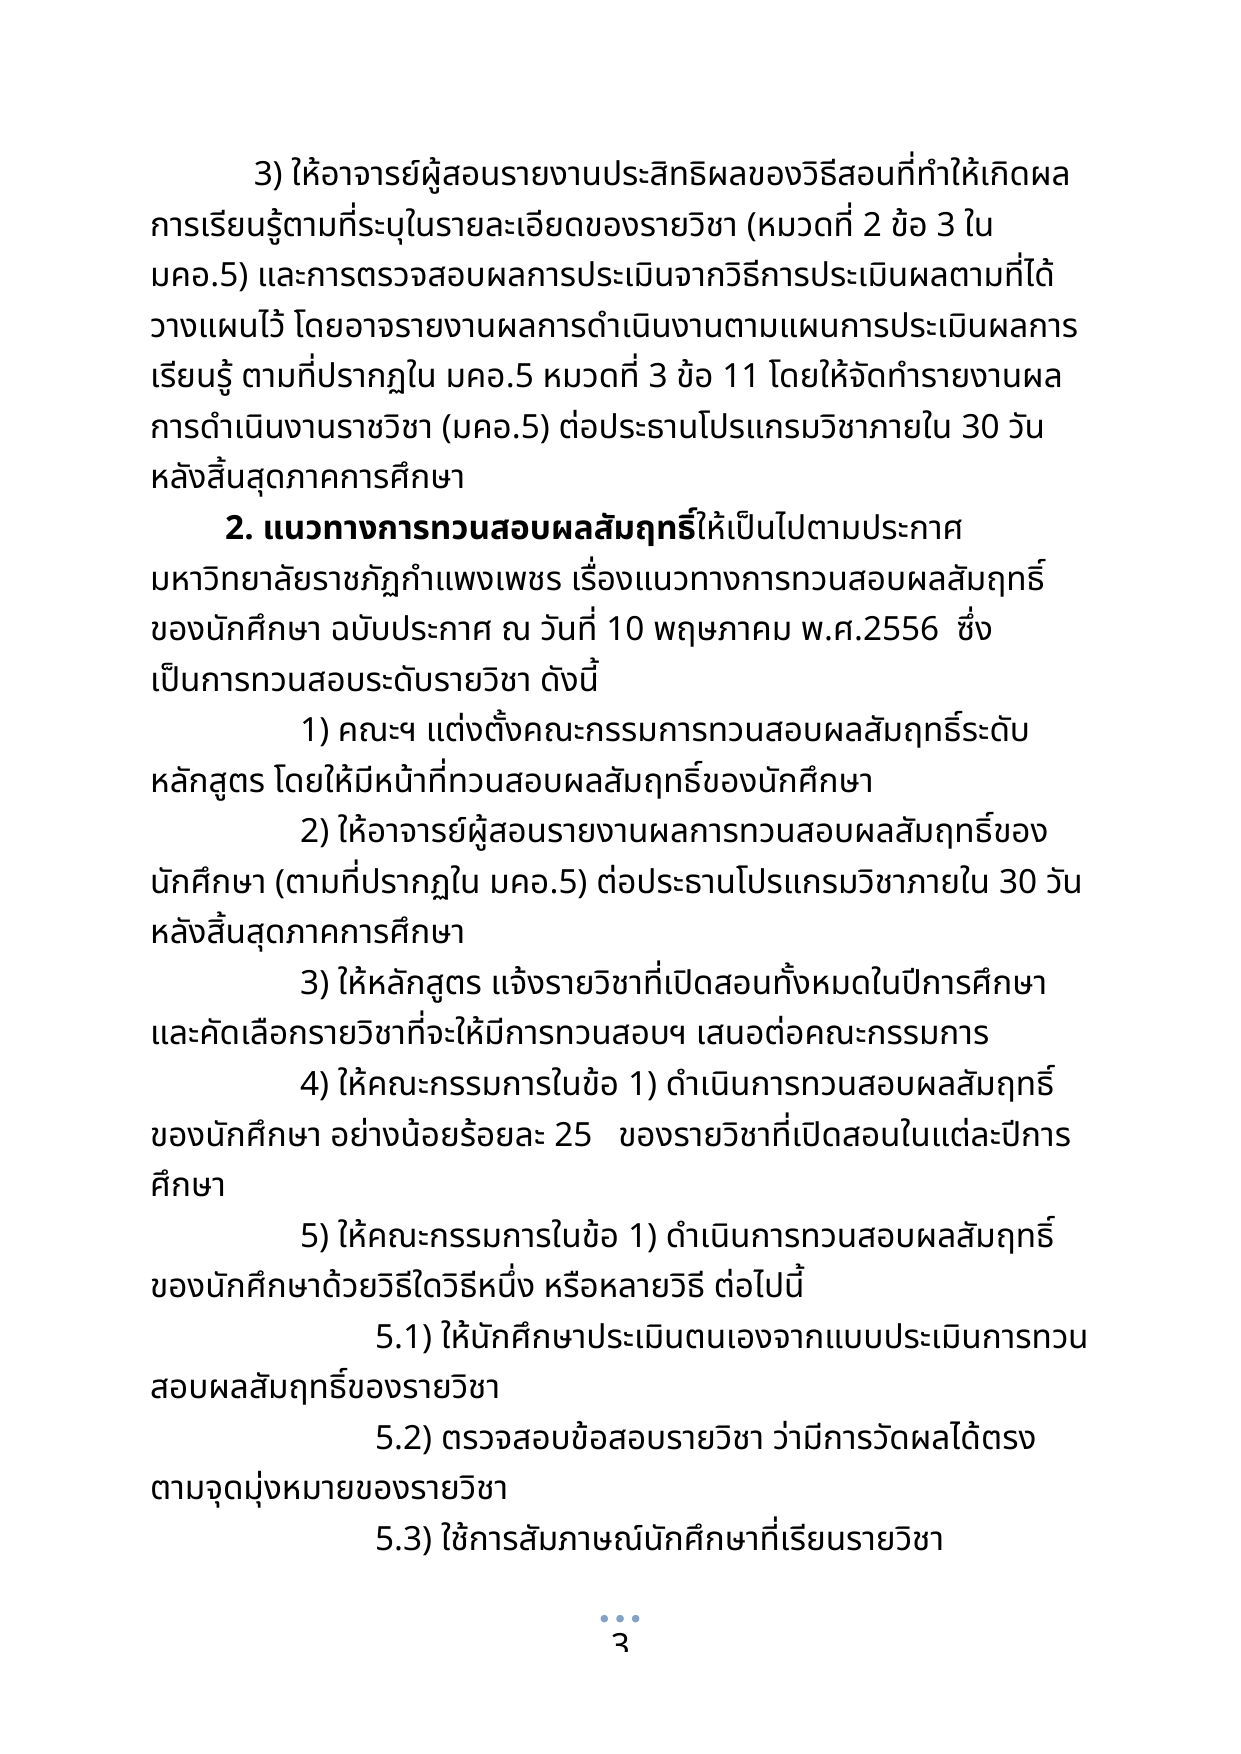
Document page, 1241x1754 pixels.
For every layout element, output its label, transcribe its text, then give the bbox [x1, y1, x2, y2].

text 2) ให้อาจารย์ผู้สอนรายงานผลการทวนสอบผลสัมฤทธิ์ของนักศึกษา (ตามที่ปรากฏใน มคอ.5) ต่อประธานโปรแกรมวิชาภายใน 30 วัน หลังสิ้นสุดภาคการศึกษา [150, 807, 1090, 959]
text 5) ให้คณะกรรมการในข้อ 1) ดำเนินการทวนสอบผลสัมฤทธิ์ของนักศึกษาด้วยวิธีใดวิธีหนึ่ง หรือหลายวิธี ต่อไปนี้ [150, 1211, 1090, 1312]
text 5.1) ให้นักศึกษาประเมินตนเองจากแบบประเมินการทวนสอบผลสัมฤทธิ์ของรายวิชา [150, 1312, 1090, 1413]
text 2. แนวทางการทวนสอบผลสัมฤทธิ์ให้เป็นไปตามประกาศมหาวิทยาลัยราชภัฏกำแพงเพชร เรื่องแนวทางการทวนสอบผลสัมฤทธิ์ของนักศึกษา ฉบับประกาศ ณ วันที่ 10 พฤษภาคม พ.ศ.2556 ซึ่งเป็นการทวนสอบระดับรายวิชา ดังนี้ [150, 504, 1090, 706]
text 4) ให้คณะกรรมการในข้อ 1) ดำเนินการทวนสอบผลสัมฤทธิ์ของนักศึกษา อย่างน้อยร้อยละ 25 ของรายวิชาที่เปิดสอนในแต่ละปีการศึกษา [150, 1060, 1090, 1211]
text 3) ให้หลักสูตร แจ้งรายวิชาที่เปิดสอนทั้งหมดในปีการศึกษาและคัดเลือกรายวิชาที่จะให้มีการทวนสอบฯ เสนอต่อคณะกรรมการ [150, 959, 1090, 1060]
list 3) ให้อาจารย์ผู้สอนรายงานประสิทธิผลของวิธีสอนที่ทำให้เกิดผลการเรียนรู้ตามที่ระบุในรายละเอียดของรายวิชา (หมวดที่ 2 ข้อ 3 ใน มคอ.5) และการตรวจสอบผลการประเมินจากวิธีการประเมินผลตามที่ได้วางแผนไว้ โดยอาจรายงานผลการดำเนินงานตามแผนการประเมินผลการเรียนรู้ ตามที่ปรากฏใน มคอ.5 หมวดที่ 3 ข้อ 11 โดยให้จัดทำรายงานผลการดำเนินงานราชวิชา (มคอ.5) ต่อประธานโปรแกรมวิชาภายใน 30 วันหลังสิ้นสุดภาคการศึกษา [150, 150, 1090, 504]
text 5.3) ใช้การสัมภาษณ์นักศึกษาที่เรียนรายวิชา [225, 1514, 1090, 1565]
text 1) คณะฯ แต่งตั้งคณะกรรมการทวนสอบผลสัมฤทธิ์ระดับหลักสูตร โดยให้มีหน้าที่ทวนสอบผลสัมฤทธิ์ของนักศึกษา [150, 706, 1090, 807]
text 5.2) ตรวจสอบข้อสอบรายวิชา ว่ามีการวัดผลได้ตรงตามจุดมุ่งหมายของรายวิชา [150, 1413, 1090, 1514]
